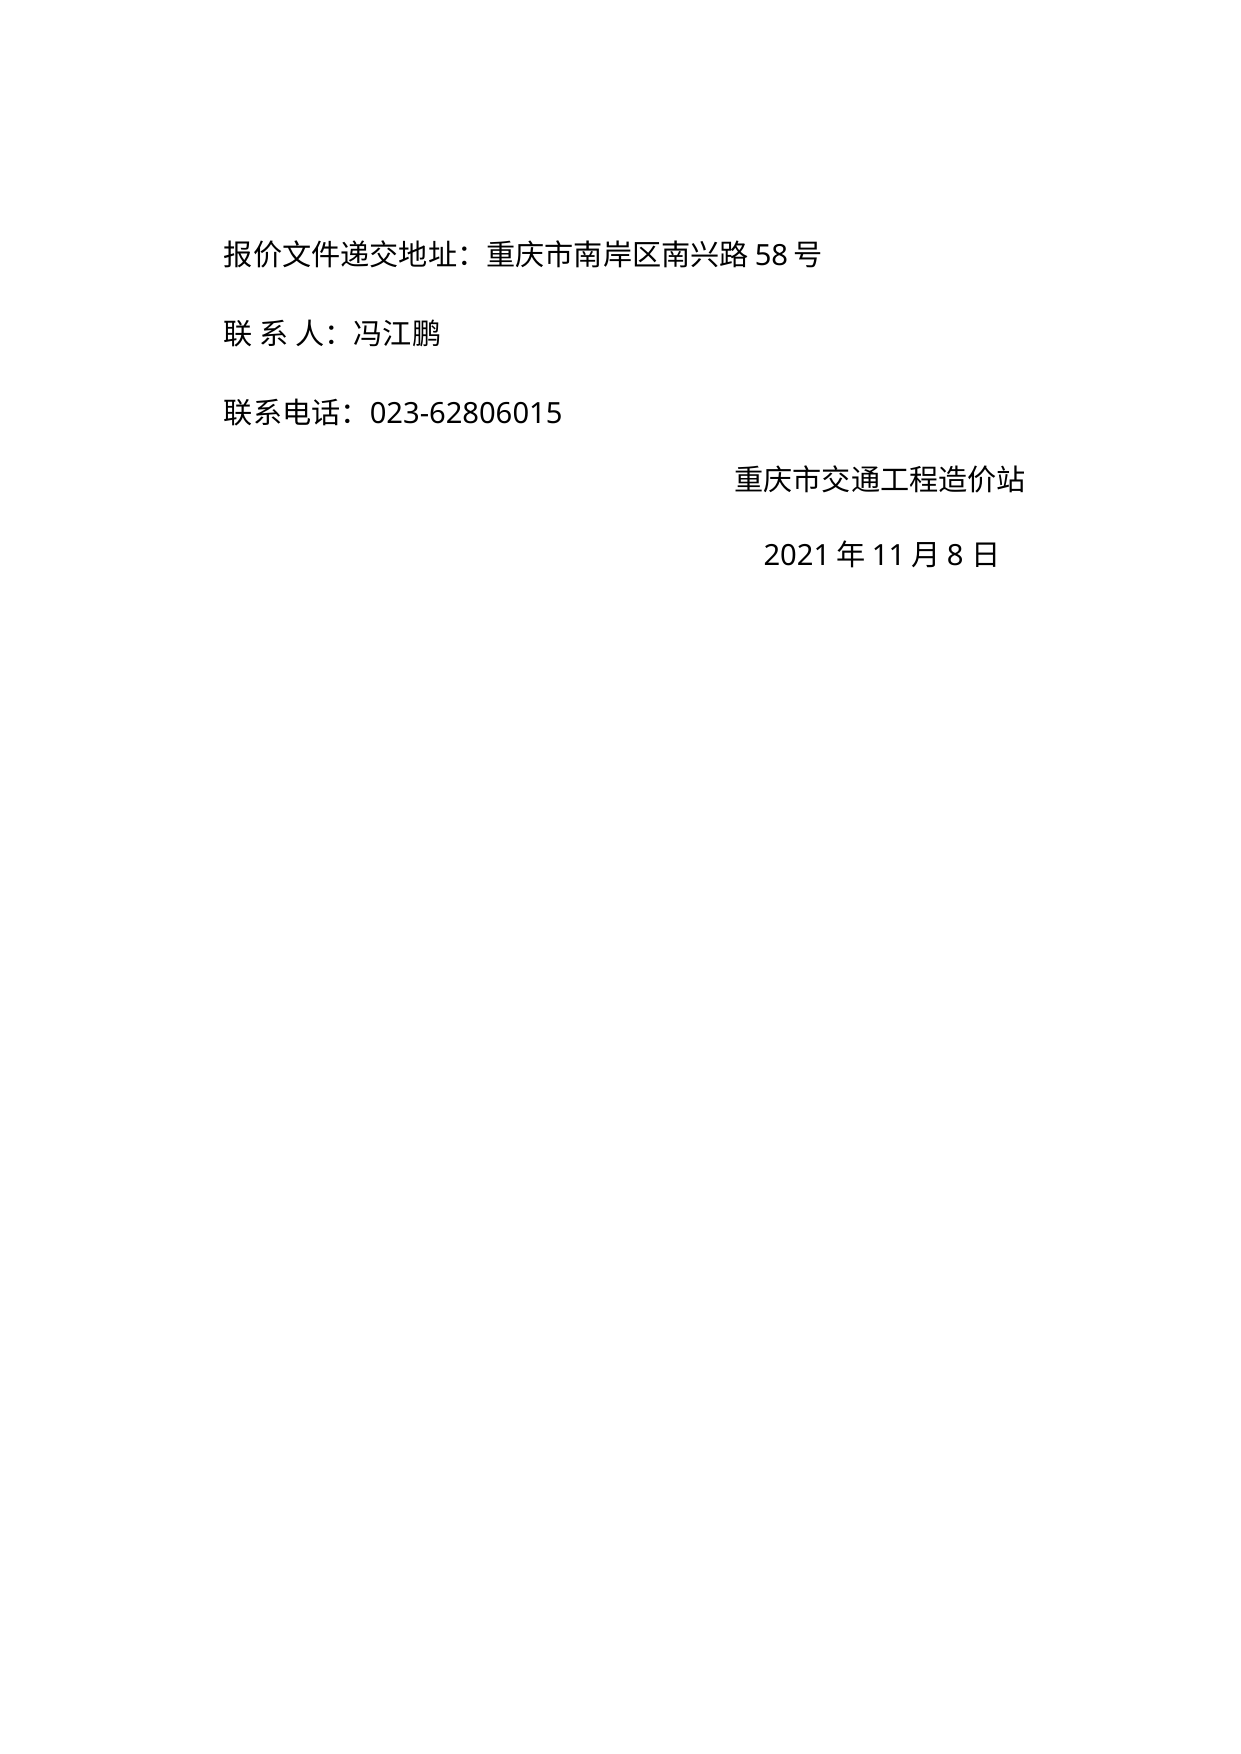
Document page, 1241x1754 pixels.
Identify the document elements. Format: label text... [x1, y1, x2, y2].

text 2021年 11月 8 日 [165, 519, 1087, 577]
text 重庆市交通工程造价站 [165, 456, 1087, 498]
text 报价文件递交地址：重庆市南岸区南兴路58号 [165, 218, 1087, 277]
text 联 系 人：冯江鹏 [165, 298, 1037, 356]
text 联系电话：023-62806015 [165, 377, 1037, 435]
